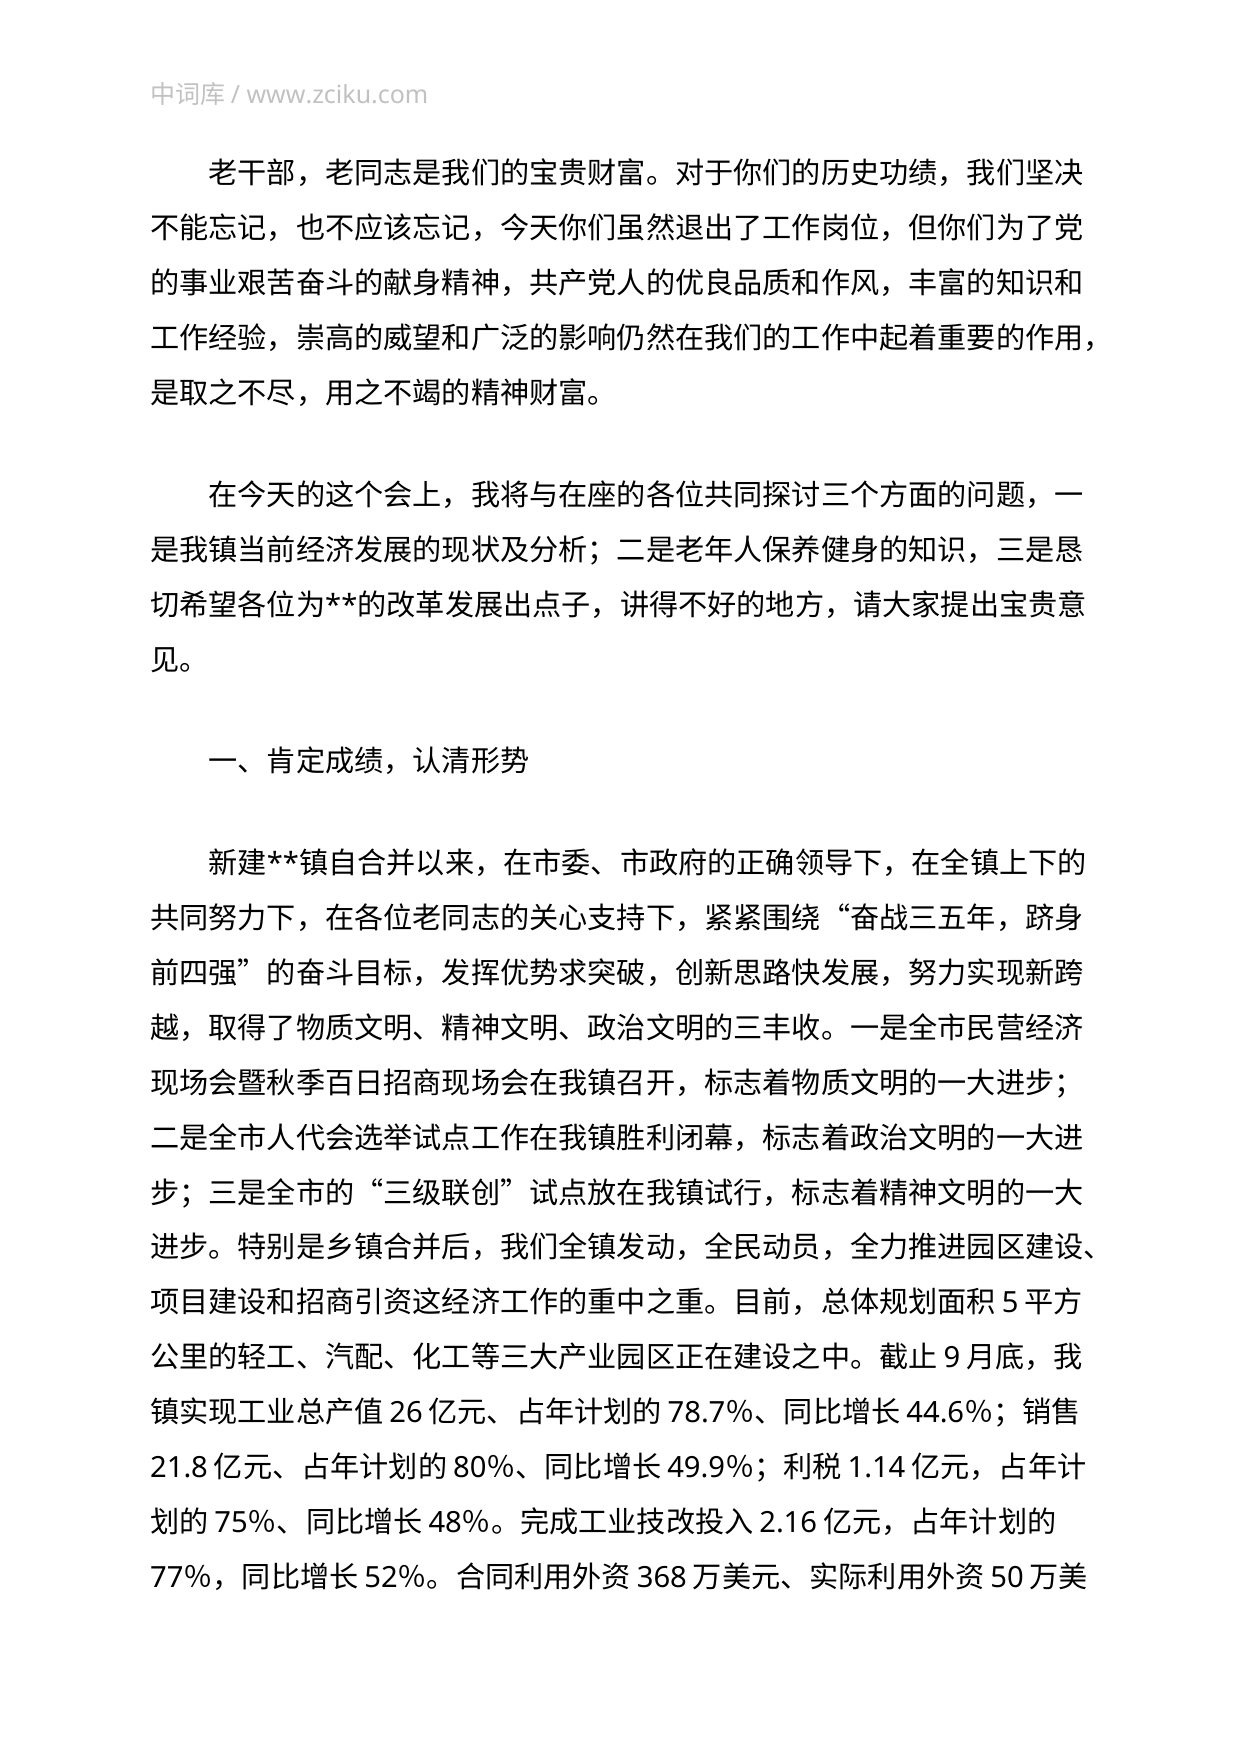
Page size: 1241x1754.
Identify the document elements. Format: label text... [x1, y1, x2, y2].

text 在今天的这个会上，我将与在座的各位共同探讨三个方面的问题，一是我镇当前经济发展的现状及分析；二是老年人保养健身的知识，三是恳切希望各位为**的改革发展出点子，讲得不好的地方，请大家提出宝贵意见。 [150, 471, 1090, 678]
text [150, 840, 1090, 1596]
text 老干部，老同志是我们的宝贵财富。对于你们的历史功绩，我们坚决不能忘记，也不应该忘记，今天你们虽然退出了工作岗位，但你们为了党的事业艰苦奋斗的献身精神，共产党人的优良品质和作风，丰富的知识和工作经验，崇高的威望和广泛的影响仍然在我们的工作中起着重要的作用，是取之不尽，用之不竭的精神财富。 [150, 150, 1090, 412]
text 一、肯定成绩，认清形势 [150, 738, 1090, 780]
